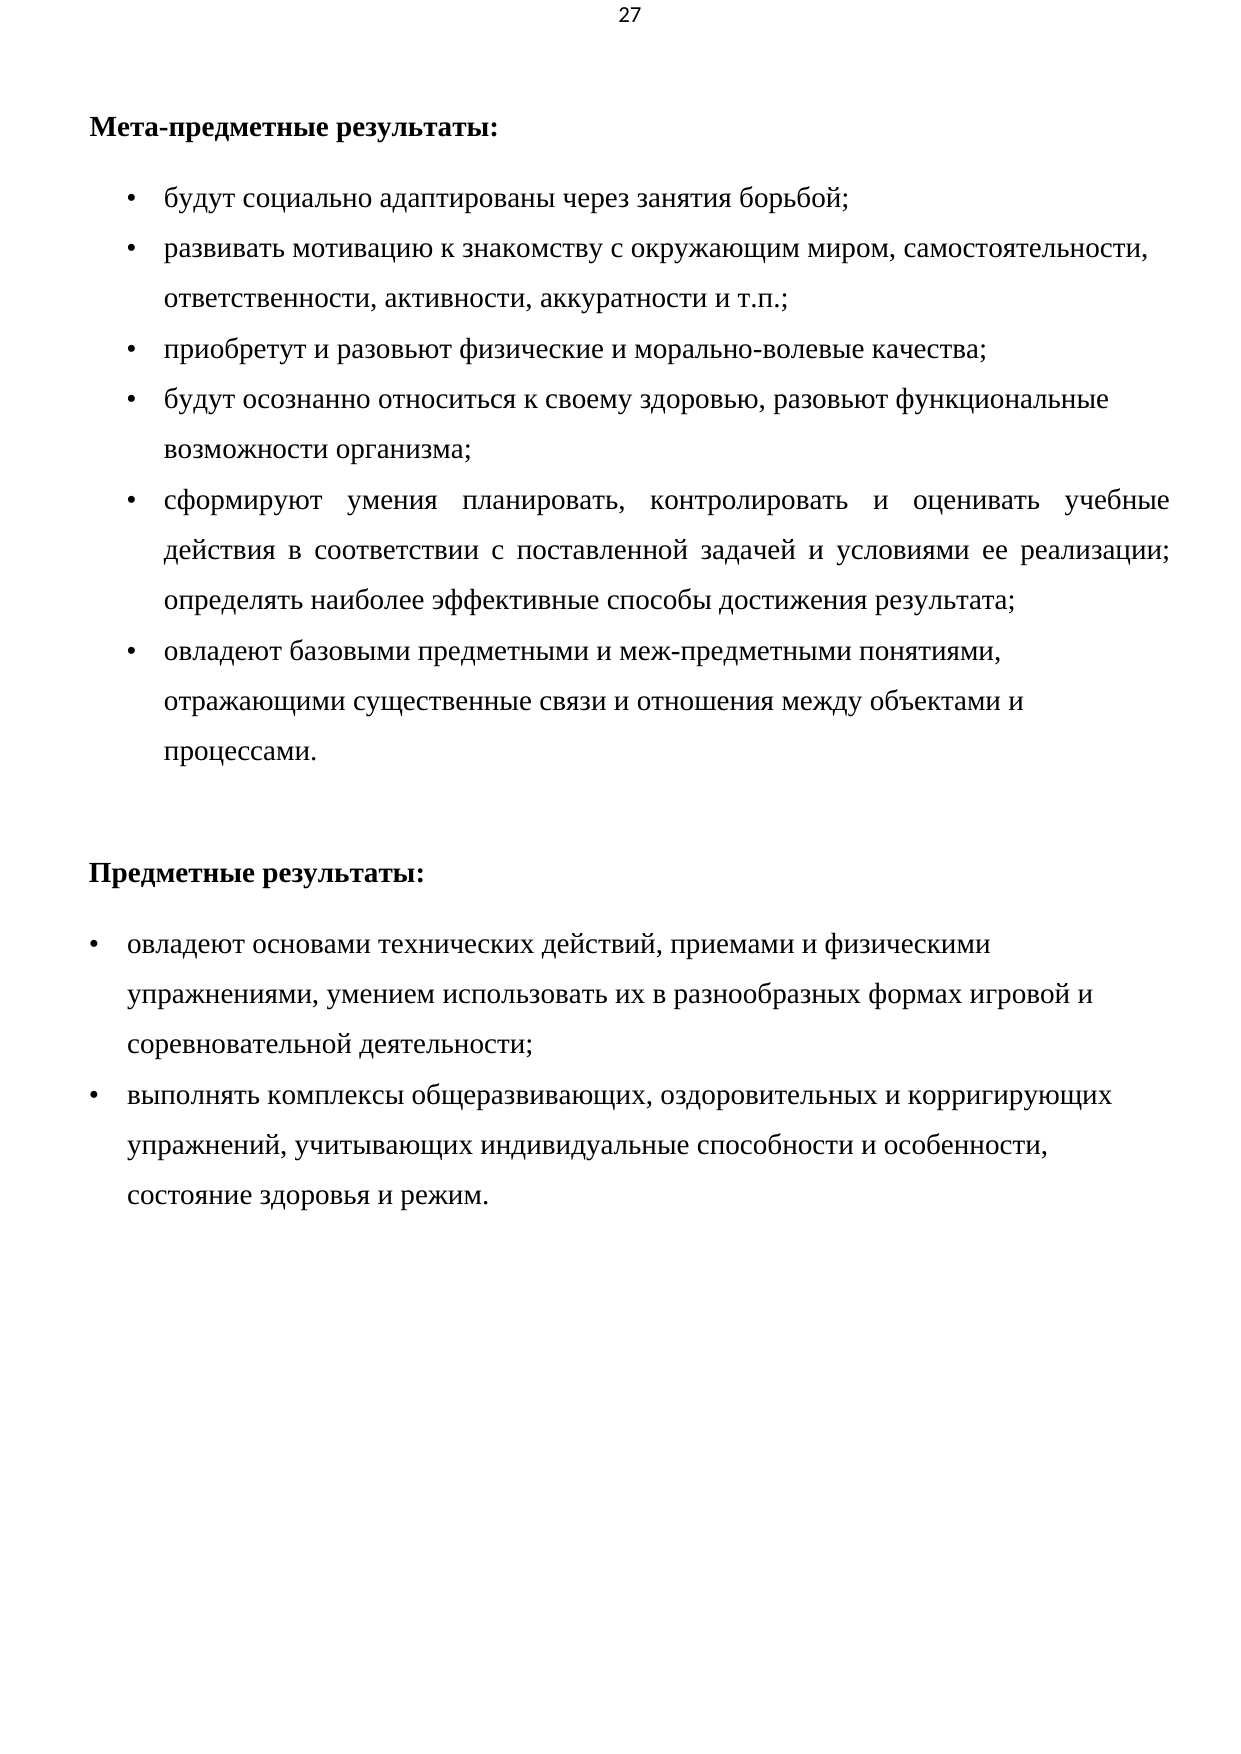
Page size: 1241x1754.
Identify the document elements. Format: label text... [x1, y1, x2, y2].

list развивать мотивацию к знакомству с окружающим миром, самостоятельности, ответственности, активности, аккуратности и т.п.; [126, 230, 1171, 314]
text Мета-предметные результаты: [89, 109, 1171, 142]
list сформируют умения планировать, контролировать и оценивать учебные действия в соответствии с поставленной задачей и условиями ее реализации; определять наиболее эффективные способы достижения результата; [126, 482, 1171, 616]
list будут осознанно относиться к своему здоровью, разовьют функциональные возможности организма; [126, 381, 1171, 465]
list приобретут и разовьют физические и морально-волевые качества; [126, 331, 1171, 364]
text Предметные результаты: [89, 855, 1171, 888]
list овладеют основами технических действий, приемами и физическими упражнениями, умением использовать их в разнообразных формах игровой и соревновательной деятельности; [89, 926, 1171, 1060]
list будут социально адаптированы через занятия борьбой; [126, 180, 1171, 213]
list овладеют базовыми предметными и меж-предметными понятиями, отражающими существенные связи и отношения между объектами и процессами. [126, 633, 1171, 767]
list выполнять комплексы общеразвивающих, оздоровительных и корригирующих упражнений, учитывающих индивидуальные способности и особенности, состояние здоровья и режим. [89, 1077, 1171, 1211]
